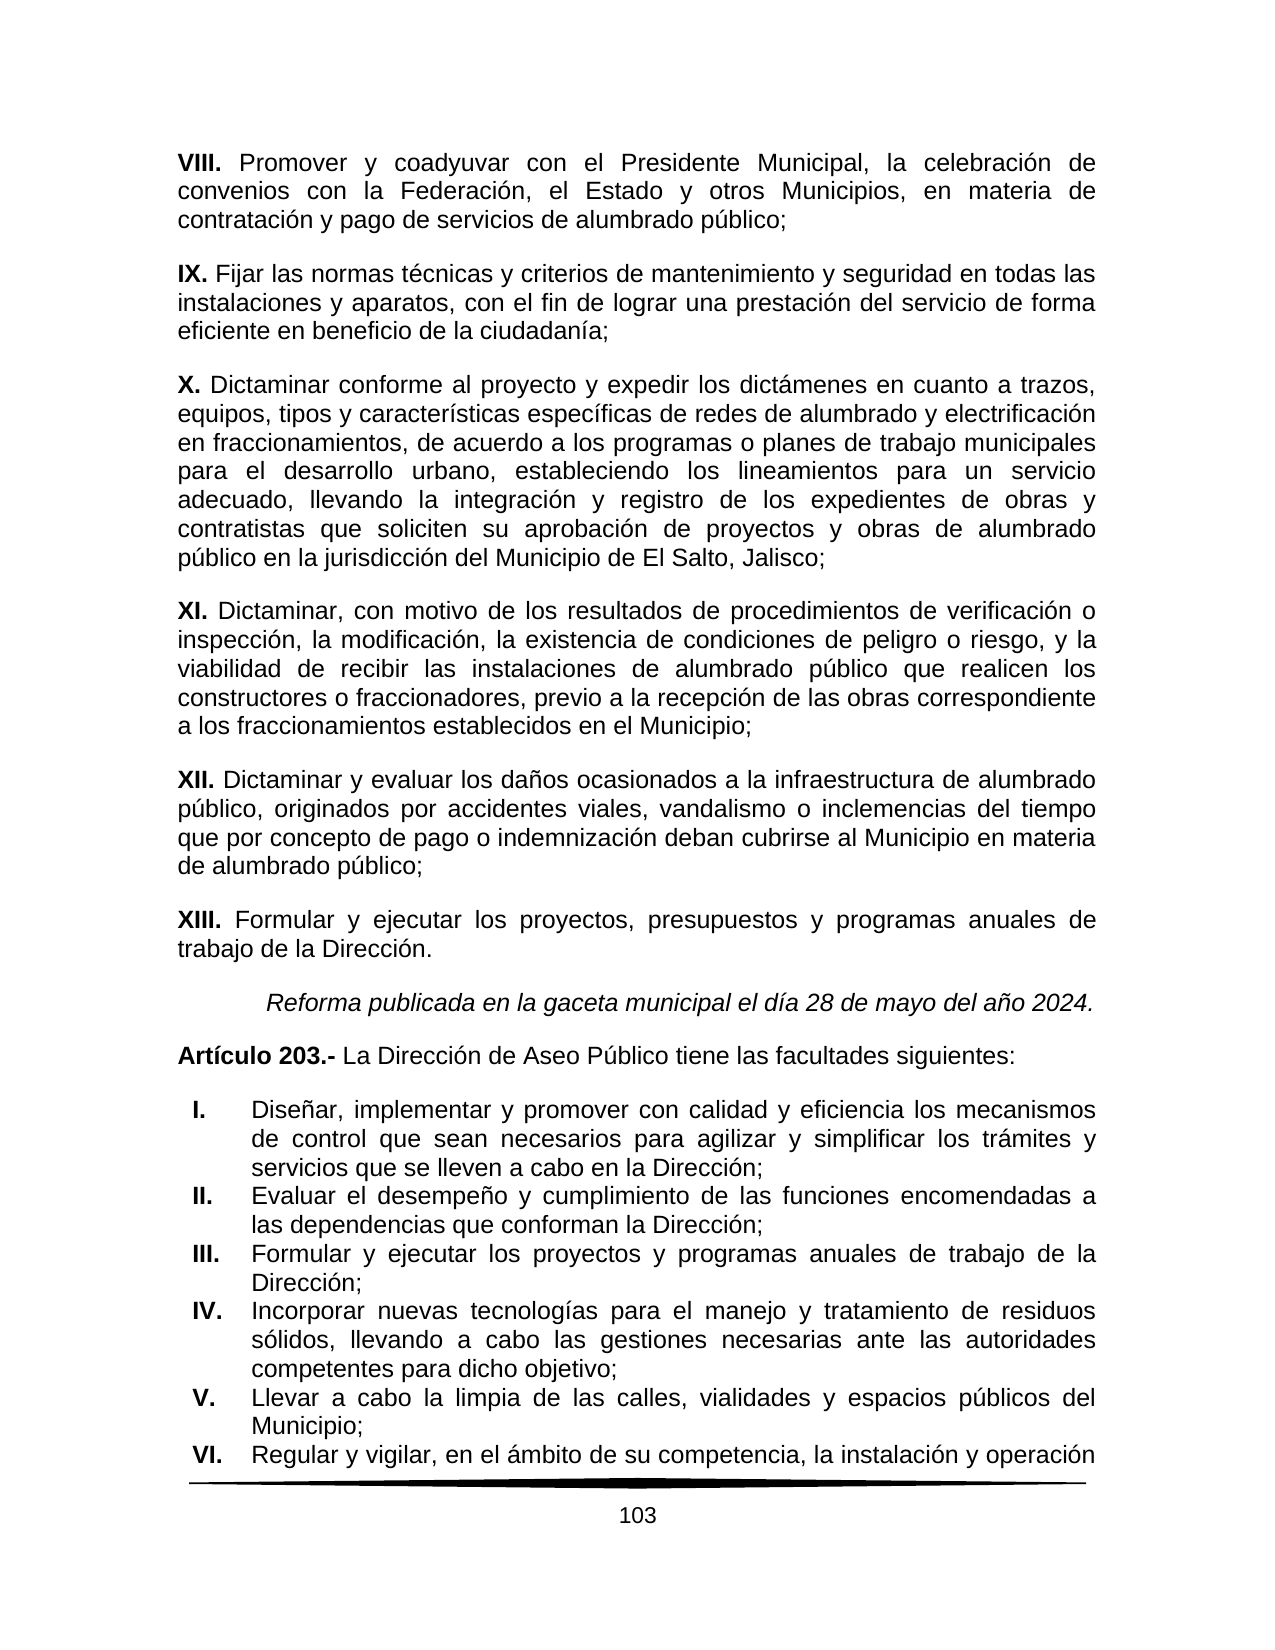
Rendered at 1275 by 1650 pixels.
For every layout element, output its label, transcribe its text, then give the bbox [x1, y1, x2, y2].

text XI. Dictaminar, con motivo de los resultados de procedimientos de verificación o inspección, la modificación, la existencia de condiciones de peligro o riesgo, y la viabilidad de recibir las instalaciones de alumbrado público que realicen los constructores o fraccionadores, previo a la recepción de las obras correspondiente a los fraccionamientos establecidos en el Municipio; [177, 596, 1098, 740]
text XII. Dictaminar y evaluar los daños ocasionados a la infraestructura de alumbrado público, originados por accidentes viales, vandalismo o inclemencias del tiempo que por concepto de pago o indemnización deban cubrirse al Municipio en materia de alumbrado público; [177, 765, 1098, 880]
list Formular y ejecutar los proyectos y programas anuales de trabajo de la Dirección; [192, 1239, 1098, 1296]
text Artículo 203.- La Dirección de Aseo Público tiene las facultades siguientes: [177, 1041, 1098, 1070]
list Diseñar, implementar y promover con calidad y eficiencia los mecanismos de control que sean necesarios para agilizar y simplificar los trámites y servicios que se lleven a cabo en la Dirección; [192, 1095, 1098, 1181]
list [192, 1440, 1098, 1469]
text XIII. Formular y ejecutar los proyectos, presupuestos y programas anuales de trabajo de la Dirección. [177, 905, 1098, 963]
list Evaluar el desempeño y cumplimiento de las funciones encomendadas a las dependencias que conforman la Dirección; [192, 1181, 1098, 1239]
list Llevar a cabo la limpia de las calles, vialidades y espacios públicos del Municipio; [192, 1383, 1098, 1440]
list Reforma publicada en la gaceta municipal el día 28 de mayo del año 2024. [252, 988, 1098, 1016]
text IX. Fijar las normas técnicas y criterios de mantenimiento y seguridad en todas las instalaciones y aparatos, con el fin de lograr una prestación del servicio de forma eficiente en beneficio de la ciudadanía; [177, 259, 1098, 345]
text VIII. Promover y coadyuvar con el Presidente Municipal, la celebración de convenios con la Federación, el Estado y otros Municipios, en materia de contratación y pago de servicios de alumbrado público; [177, 148, 1098, 234]
list Incorporar nuevas tecnologías para el manejo y tratamiento de residuos sólidos, llevando a cabo las gestiones necesarias ante las autoridades competentes para dicho objetivo; [192, 1296, 1098, 1383]
text X. Dictaminar conforme al proyecto y expedir los dictámenes en cuanto a trazos, equipos, tipos y características específicas de redes de alumbrado y electrificación en fraccionamientos, de acuerdo a los programas o planes de trabajo municipales para el desarrollo urbano, estableciendo los lineamientos para un servicio adecuado, llevando la integración y registro de los expedientes de obras y contratistas que soliciten su aprobación de proyectos y obras de alumbrado público en la jurisdicción del Municipio de El Salto, Jalisco; [177, 370, 1098, 571]
